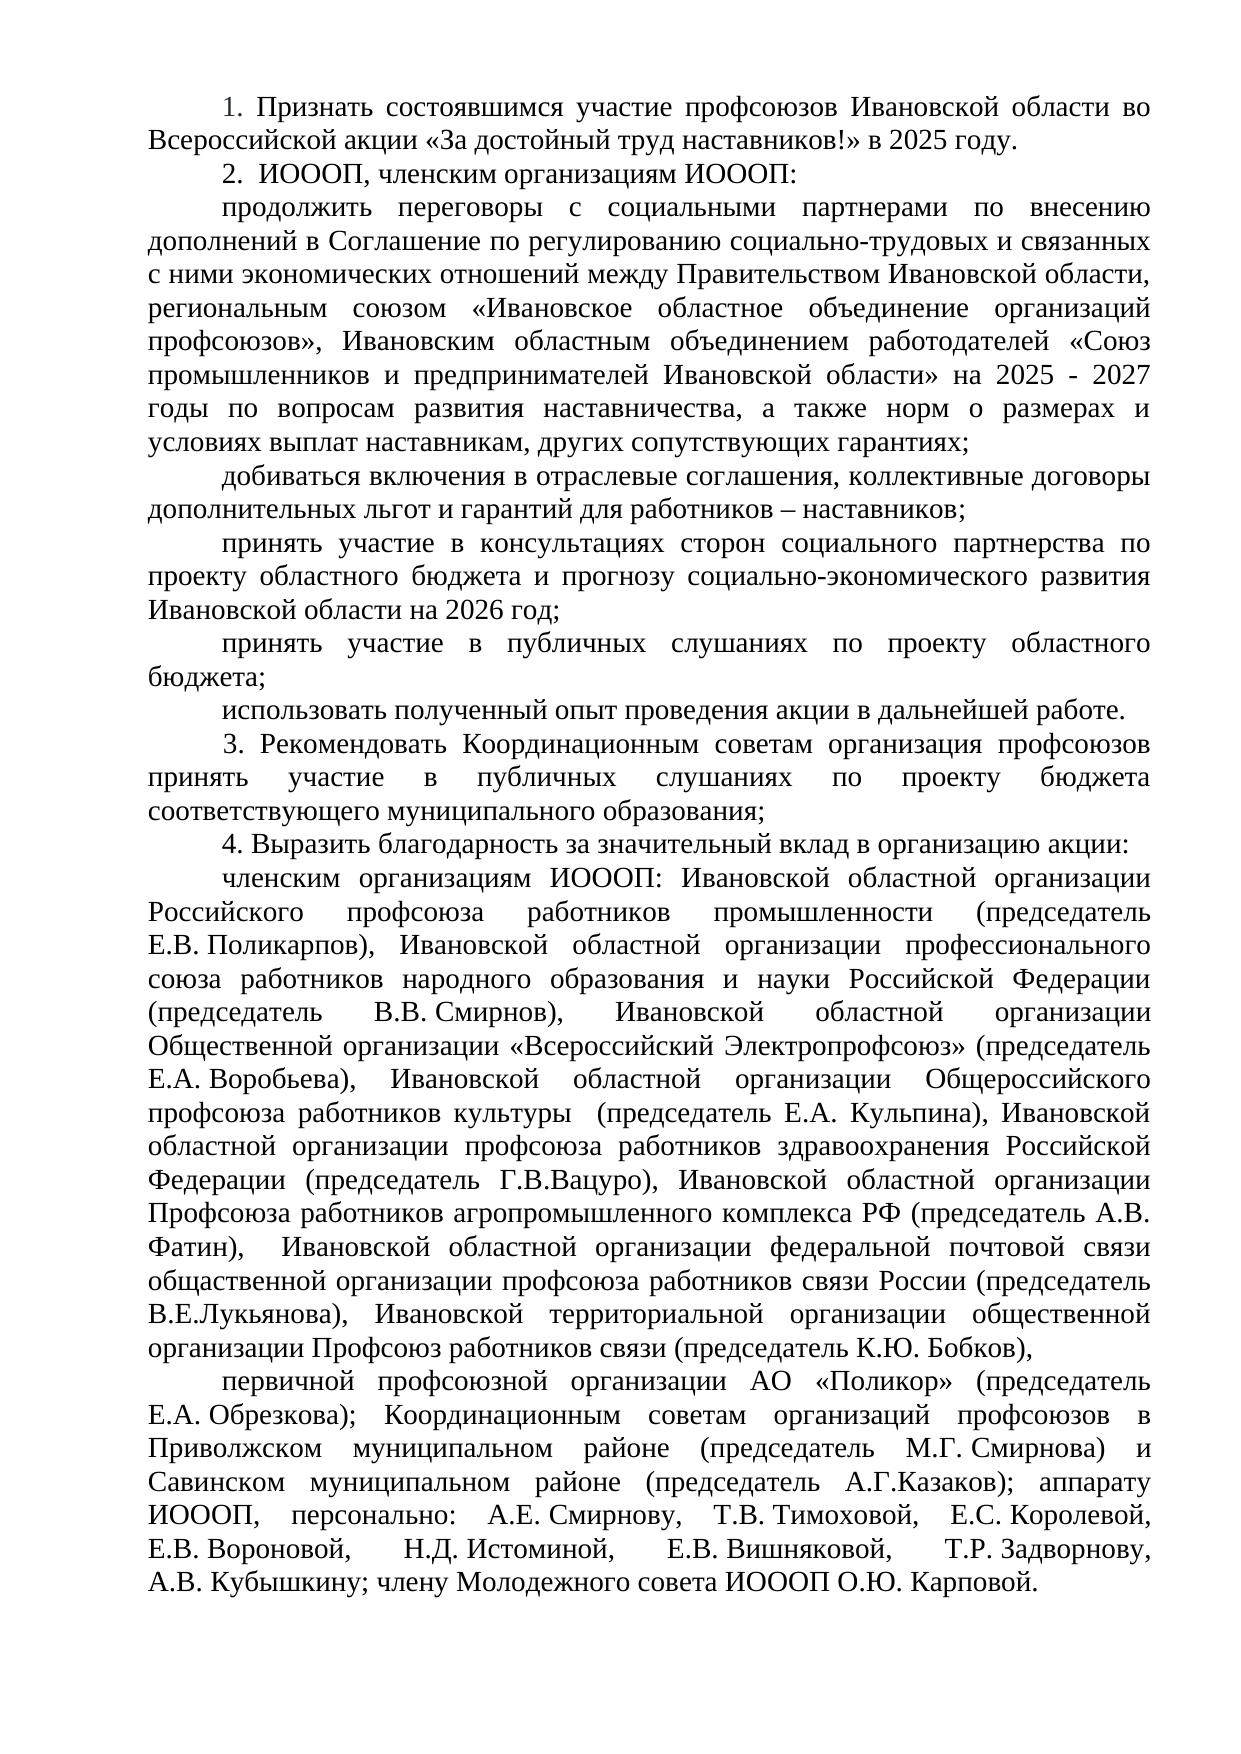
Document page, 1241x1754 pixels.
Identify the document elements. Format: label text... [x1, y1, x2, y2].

text 1. Признать состоявшимся участие профсоюзов Ивановской области во Всероссийской акции «За достойный труд наставников!» в 2025 году. [148, 89, 1152, 156]
text 3. Рекомендовать Координационным советам организация профсоюзов принять участие в публичных слушаниях по проекту бюджета соответствующего муниципального образования; [148, 726, 1152, 827]
text 2. ИОООП, членским организациям ИОООП: [148, 156, 1152, 189]
text использовать полученный опыт проведения акции в дальнейшей работе. [148, 692, 1152, 726]
text членским организациям ИОООП: Ивановской областной организации Российского профсоюза работников промышленности (председатель Е.В. Поликарпов), Ивановской областной организации профессионального союза работников народного образования и науки Российской Федерации (председатель В.В. Смирнов), Ивановской областной организации Общественной организации «Всероссийский Электропрофсоюз» (председатель Е.А. Воробьева), Ивановской областной организации Общероссийского профсоюза работников культуры (председатель Е.А. Кульпина), Ивановской областной организации профсоюза работников здравоохранения Российской Федерации (председатель Г.В.Вацуро), Ивановской областной организации Профсоюза работников агропромышленного комплекса РФ (председатель А.В. Фатин), Ивановской областной организации федеральной почтовой связи общаственной организации профсоюза работников связи России (председатель В.Е.Лукьянова), Ивановской территориальной организации общественной организации Профсоюз работников связи (председатель К.Ю. Бобков), [148, 860, 1152, 1363]
text первичной профсоюзной организации АО «Поликор» (председатель Е.А. Обрезкова); Координационным советам организаций профсоюзов в Приволжском муниципальном районе (председатель М.Г. Смирнова) и Савинском муниципальном районе (председатель А.Г.Казаков); аппарату ИОООП, персонально: А.Е. Смирнову, Т.В. Тимоховой, Е.С. Королевой, Е.В. Вороновой, Н.Д. Истоминой, Е.В. Вишняковой, Т.Р. Задворнову, А.В. Кубышкину; члену Молодежного совета ИОООП О.Ю. Карповой. [148, 1363, 1152, 1598]
text принять участие в публичных слушаниях по проекту областного бюджета; [148, 625, 1152, 692]
text 4. Выразить благодарность за значительный вклад в организацию акции: [148, 827, 1152, 860]
text продолжить переговоры с социальными партнерами по внесению дополнений в Соглашение по регулированию социально-трудовых и связанных с ними экономических отношений между Правительством Ивановской области, региональным союзом «Ивановское областное объединение организаций профсоюзов», Ивановским областным объединением работодателей «Союз промышленников и предпринимателей Ивановской области» на 2025 - 2027 годы по вопросам развития наставничества, а также норм о размерах и условиях выплат наставникам, других сопутствующих гарантиях; [148, 189, 1152, 458]
text добиваться включения в отраслевые соглашения, коллективные договоры дополнительных льгот и гарантий для работников – наставников; [148, 458, 1152, 525]
text принять участие в консультациях сторон социального партнерства по проекту областного бюджета и прогнозу социально-экономического развития Ивановской области на 2026 год; [148, 525, 1152, 625]
